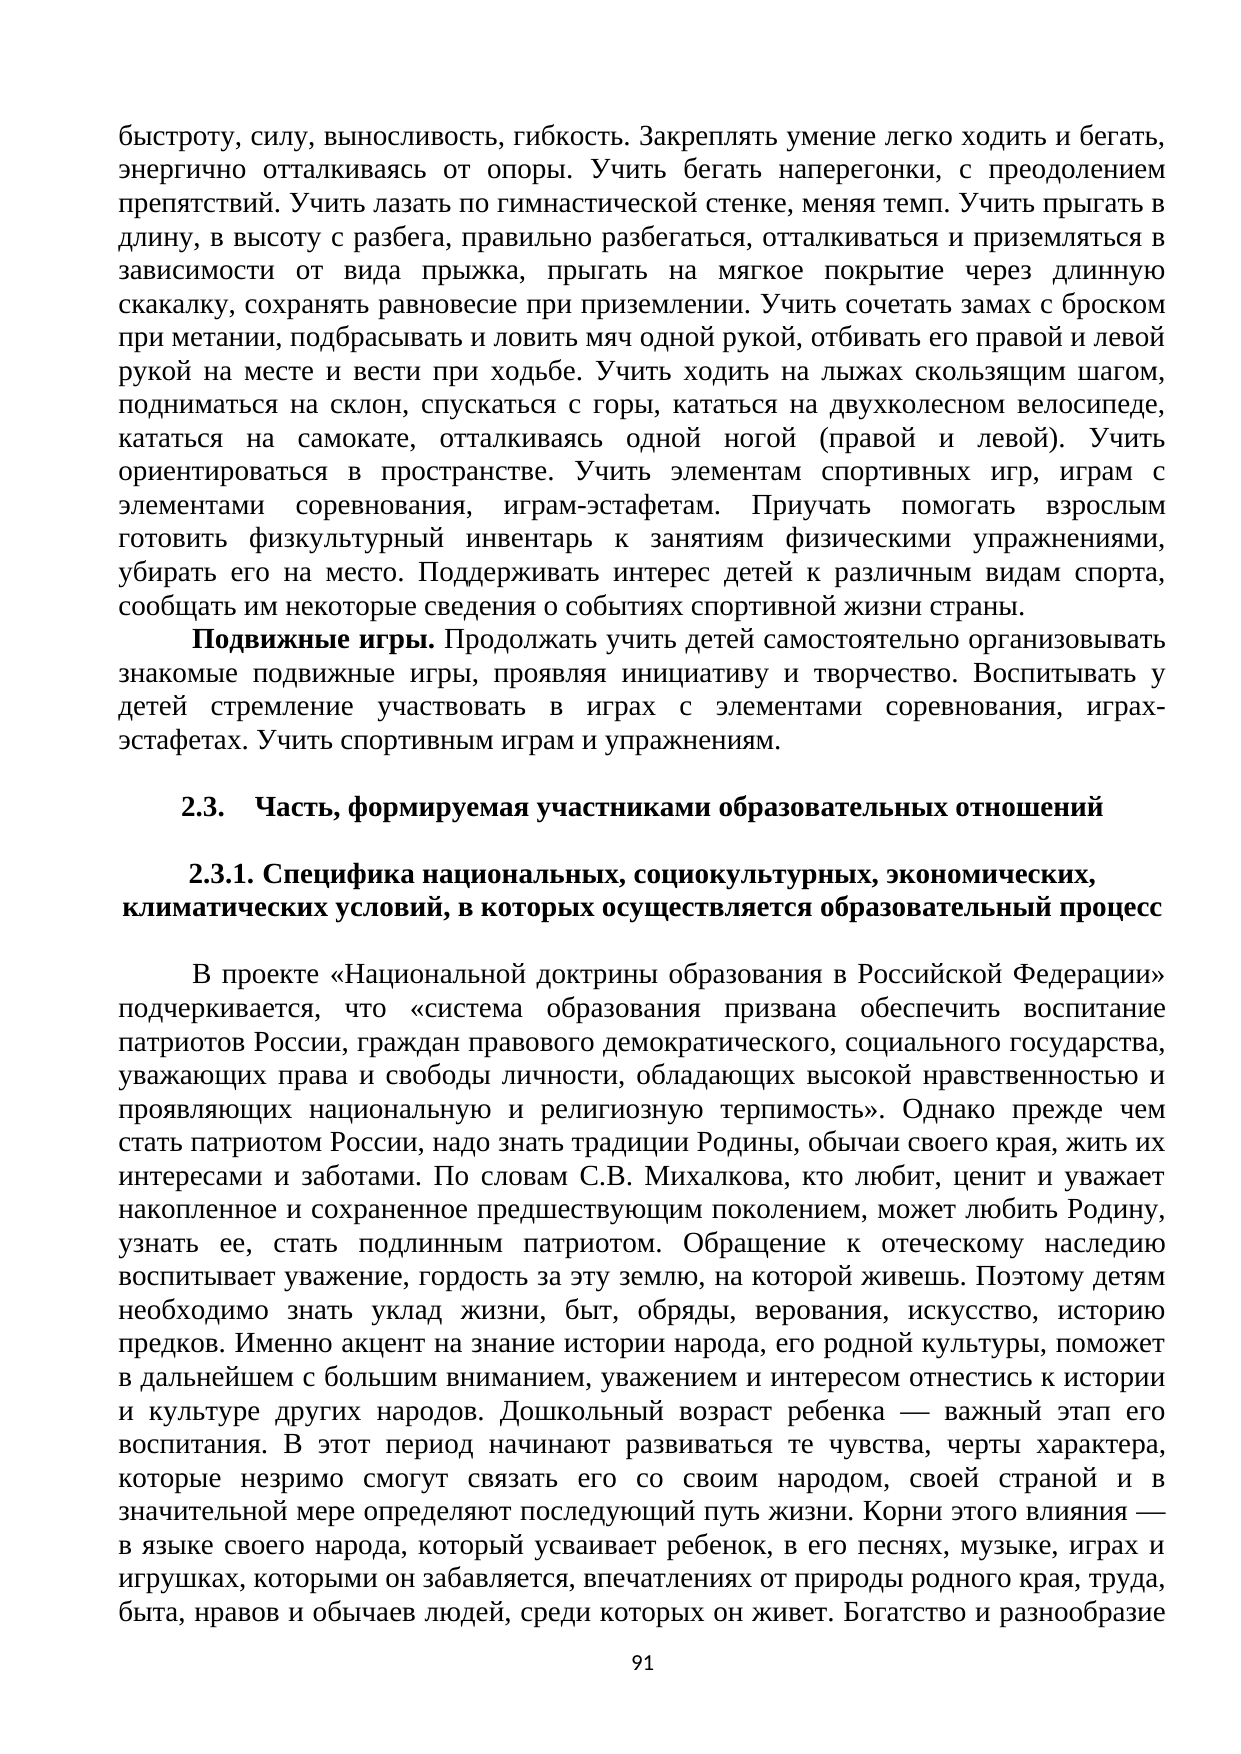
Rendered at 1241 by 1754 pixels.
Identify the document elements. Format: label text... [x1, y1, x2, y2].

text климатических условий, в которых осуществляется образовательный процесс [118, 889, 1167, 923]
text Подвижные игры. Продолжать учить детей самостоятельно организовывать знакомые подвижные игры, проявляя инициативу и творчество. Воспитывать у детей стремление участвовать в играх с элементами соревнования, играх-эстафетах. Учить спортивным играм и упражнениям. [118, 621, 1167, 755]
list Специфика национальных, социокультурных, экономических, [118, 856, 1167, 889]
list Часть, формируемая участниками образовательных отношений [118, 789, 1167, 822]
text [118, 957, 1167, 1627]
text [118, 118, 1167, 621]
